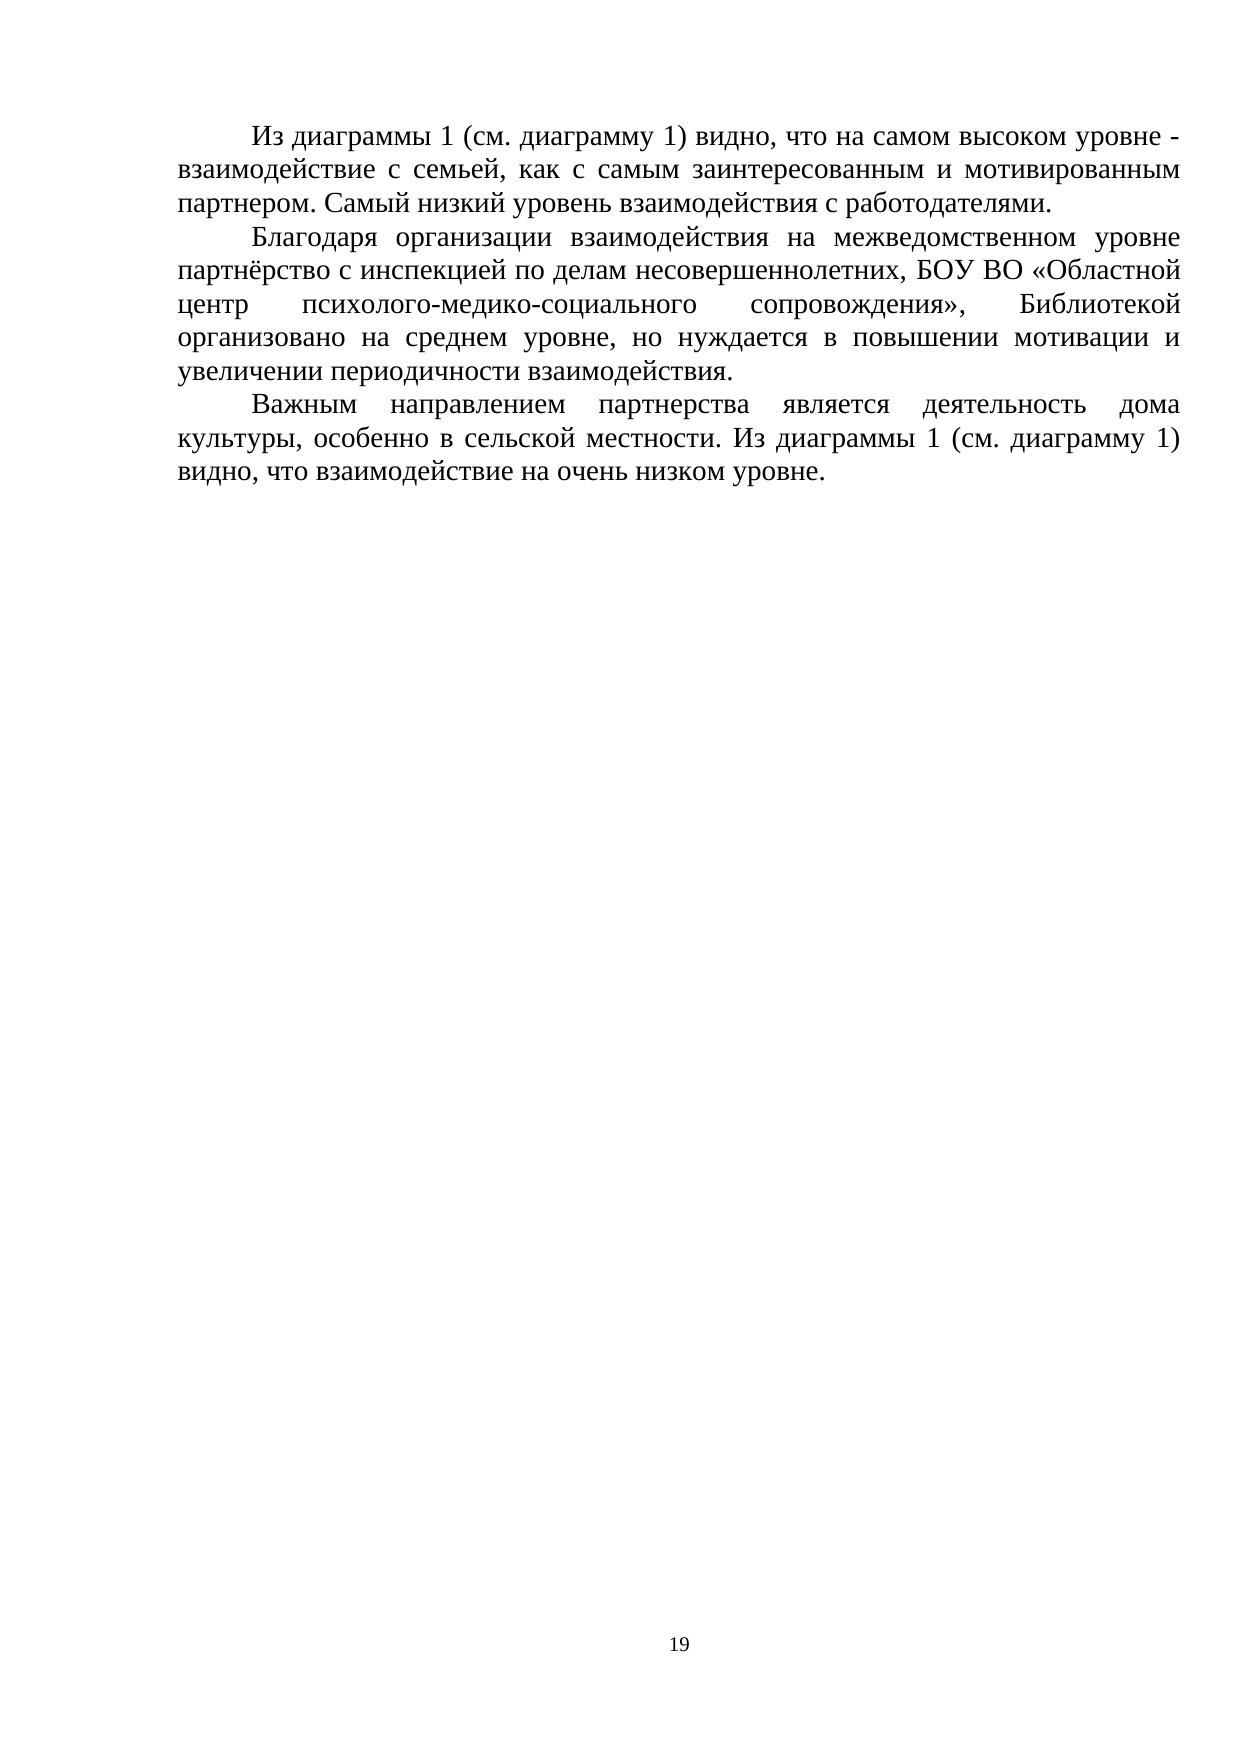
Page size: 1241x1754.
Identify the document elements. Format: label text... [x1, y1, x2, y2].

text Важным направлением партнерства является деятельность дома культуры, особенно в сельской местности. Из диаграммы 1 (см. диаграмму 1) видно, что взаимодействие на очень низком уровне. [177, 386, 1181, 487]
text Из диаграммы 1 (см. диаграмму 1) видно, что на самом высоком уровне - взаимодействие с семьей, как с самым заинтересованным и мотивированным партнером. Самый низкий уровень взаимодействия с работодателями. [177, 118, 1181, 219]
text Благодаря организации взаимодействия на межведомственном уровне партнёрство с инспекцией по делам несовершеннолетних, БОУ ВО «Областной центр психолого-медико-социального сопровождения», Библиотекой организовано на среднем уровне, но нуждается в повышении мотивации и увеличении периодичности взаимодействия. [177, 219, 1181, 386]
